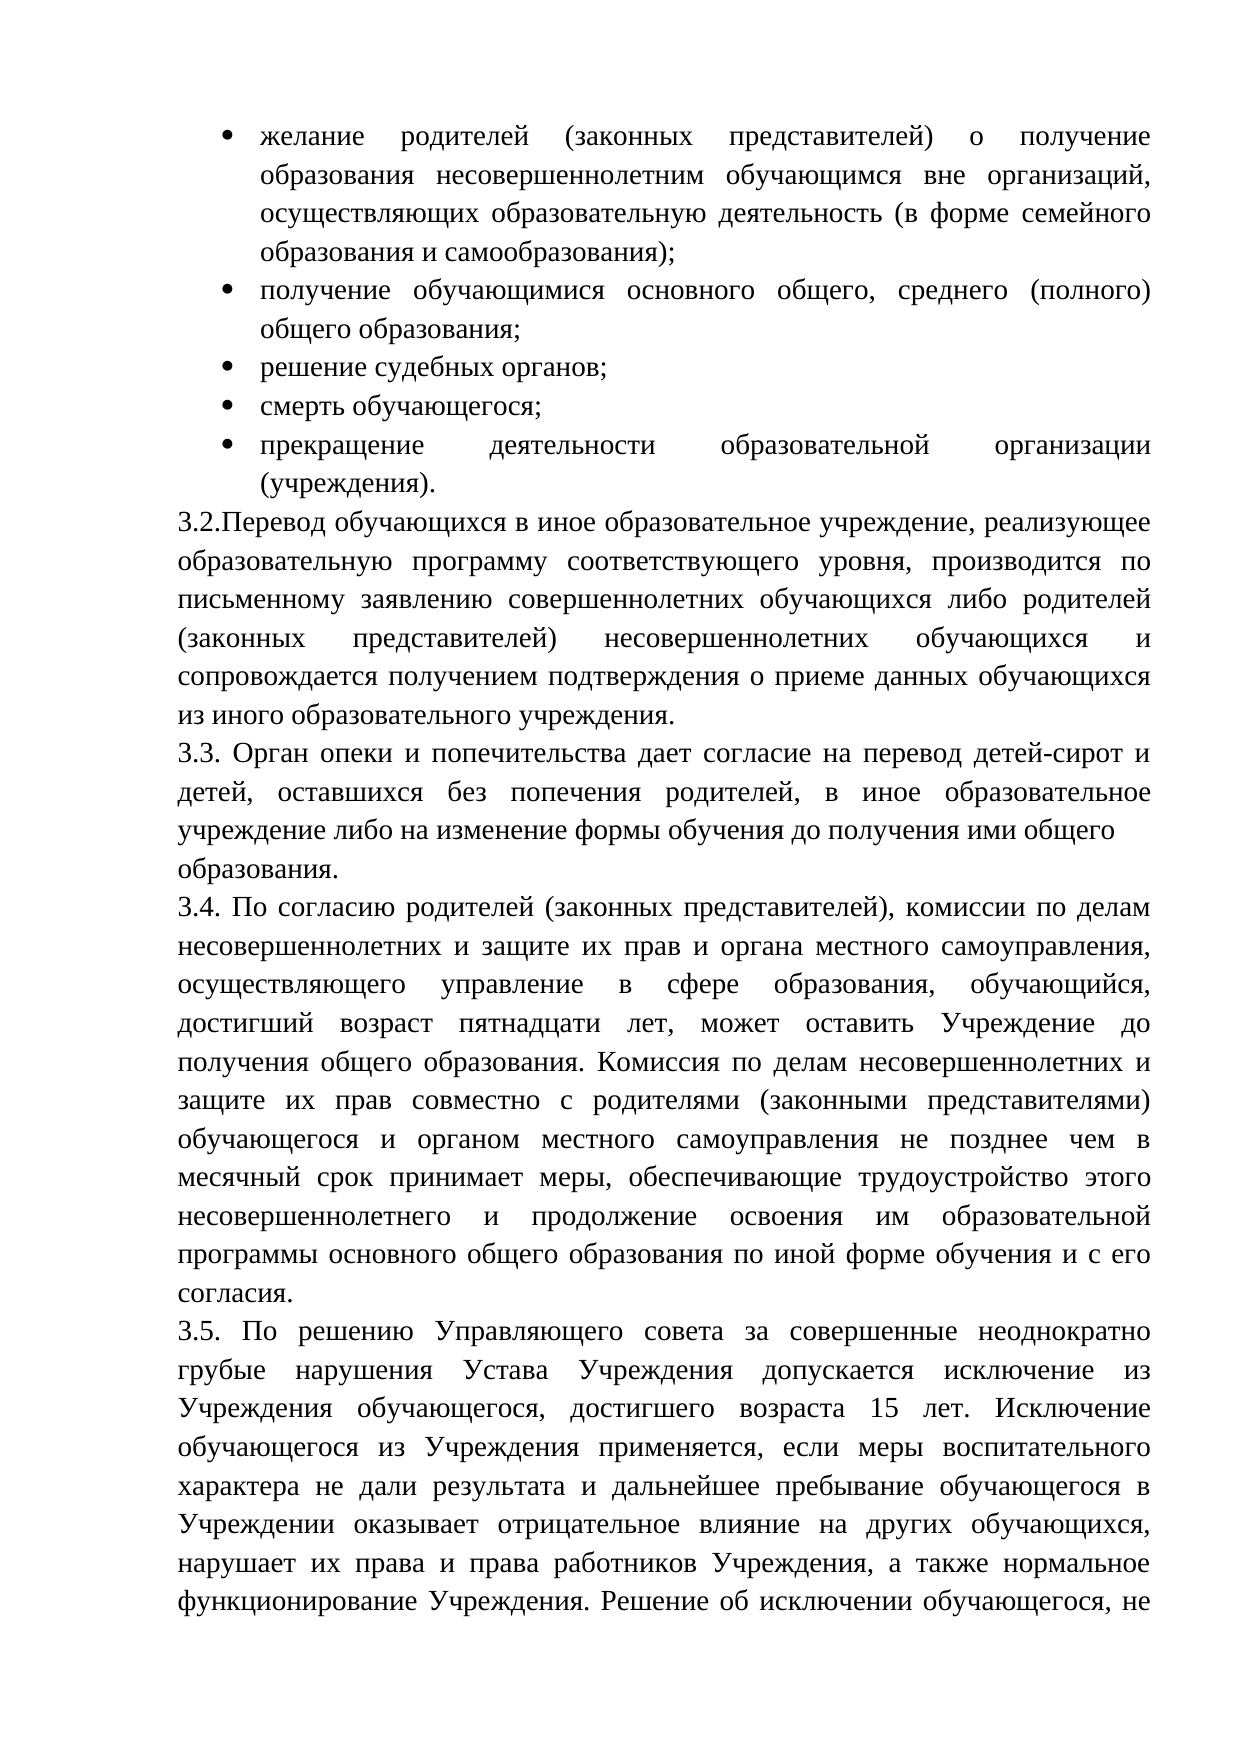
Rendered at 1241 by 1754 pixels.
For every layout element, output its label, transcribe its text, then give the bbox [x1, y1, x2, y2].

list решение судебных органов; [222, 349, 1152, 383]
text 3.3. Орган опеки и попечительства дает согласие на перевод детей-сирот и детей, оставшихся без попечения родителей, в иное образовательное учреждение либо на изменение формы обучения до получения ими общего [177, 735, 1152, 846]
list желание родителей (законных представителей) о получение образования несовершеннолетним обучающимся вне организаций, осуществляющих образовательную деятельность (в форме семейного образования и самообразования); [222, 118, 1152, 267]
list прекращение деятельности образовательной организации (учреждения). [222, 427, 1152, 499]
list получение обучающимися основного общего, среднего (полного) общего образования; [222, 272, 1152, 344]
list смерть обучающегося; [222, 388, 1152, 422]
text 3.2.Перевод обучающихся в иное образовательное учреждение, реализующее образовательную программу соответствующего уровня, производится по письменному заявлению совершеннолетних обучающихся либо родителей (законных представителей) несовершеннолетних обучающихся и сопровождается получением подтверждения о приеме данных обучающихся из иного образовательного учреждения. [177, 504, 1152, 730]
text образования. [177, 851, 1152, 884]
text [177, 1313, 1152, 1617]
text 3.4. По согласию родителей (законных представителей), комиссии по делам несовершеннолетних и защите их прав и органа местного самоуправления, осуществляющего управление в сфере образования, обучающийся, достигший возраст пятнадцати лет, может оставить Учреждение до получения общего образования. Комиссия по делам несовершеннолетних и защите их прав совместно с родителями (законными представителями) обучающегося и органом местного самоуправления не позднее чем в месячный срок принимает меры, обеспечивающие трудоустройство этого несовершеннолетнего и продолжение освоения им образовательной программы основного общего образования по иной форме обучения и с его согласия. [177, 889, 1152, 1308]
